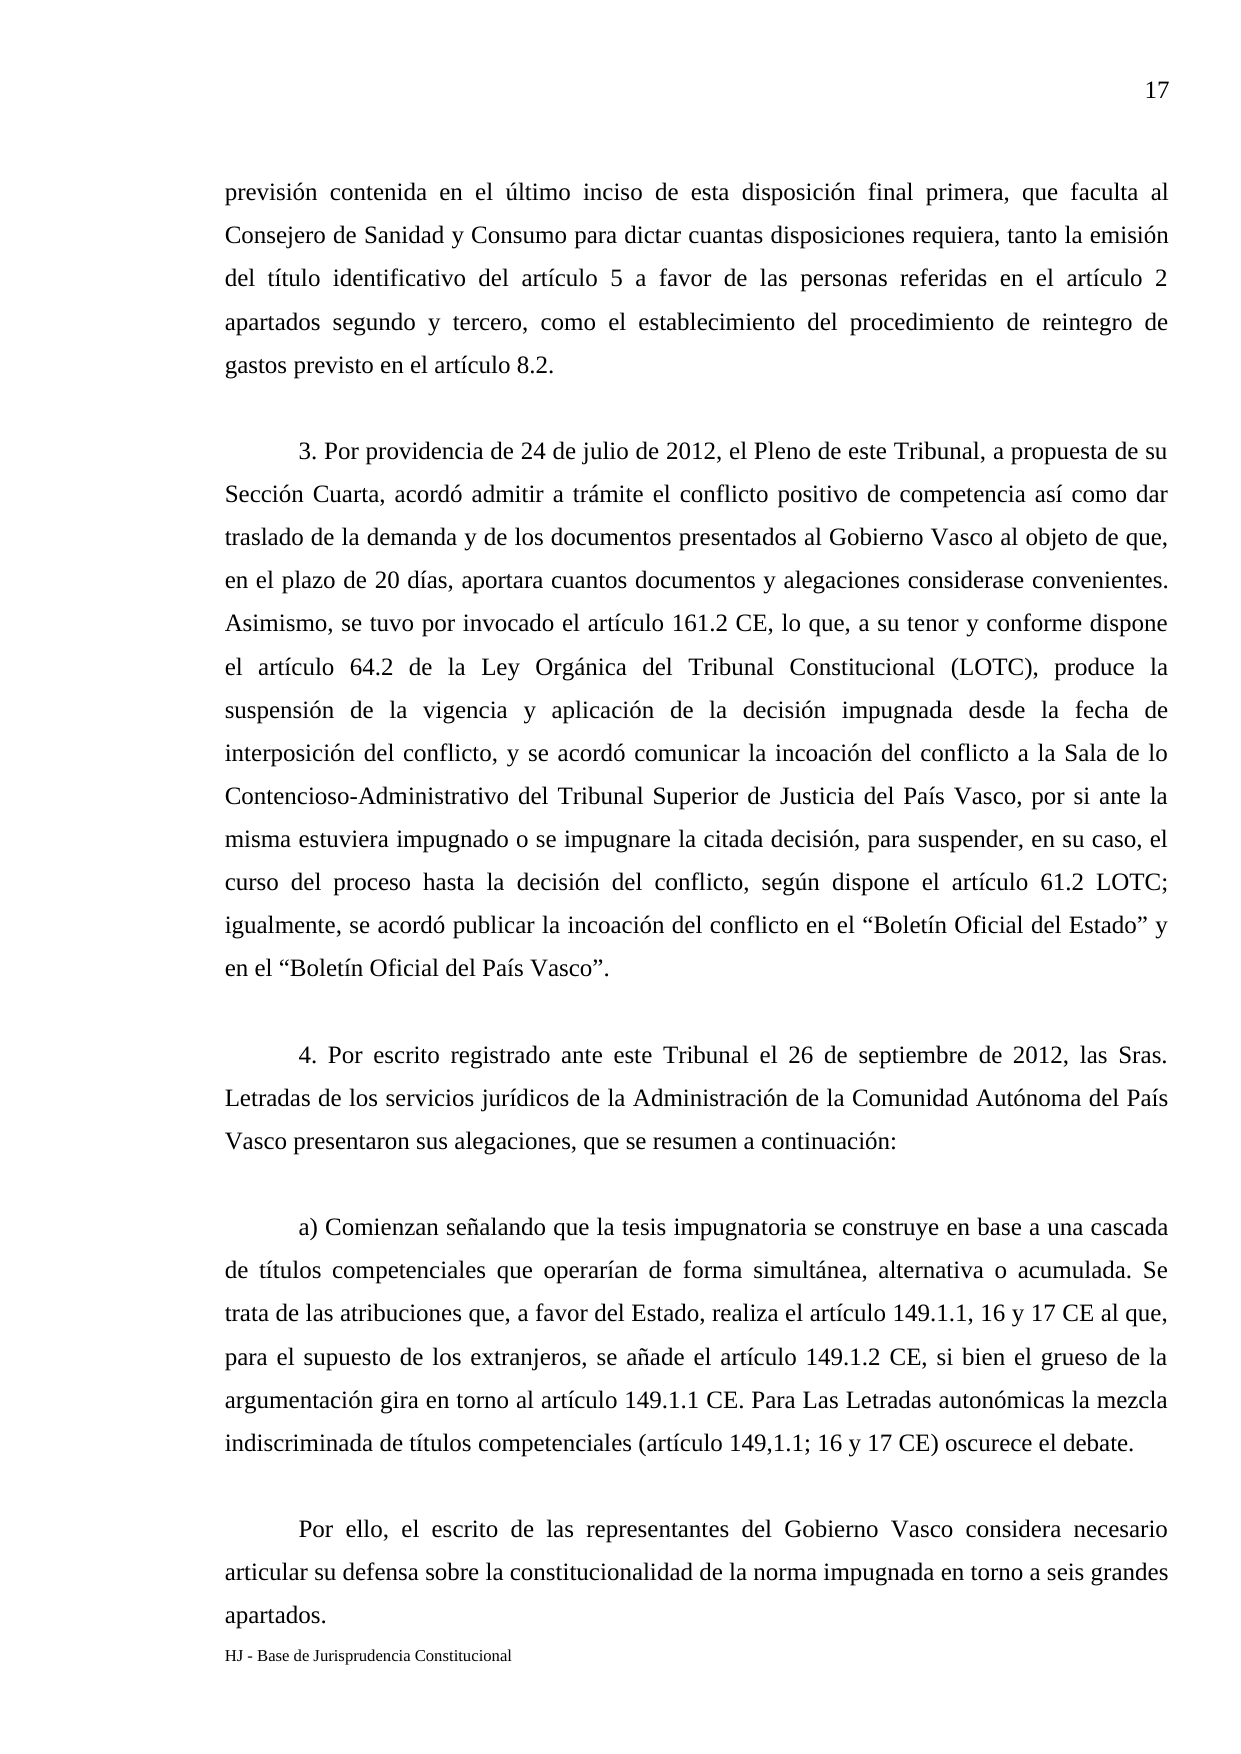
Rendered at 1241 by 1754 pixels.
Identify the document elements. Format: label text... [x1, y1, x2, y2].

text 3. Por providencia de 24 de julio de 2012, el Pleno de este Tribunal, a propuesta de su Sección Cuarta, acordó admitir a trámite el conflicto positivo de competencia así como dar traslado de la demanda y de los documentos presentados al Gobierno Vasco al objeto de que, en el plazo de 20 días, aportara cuantos documentos y alegaciones considerase convenientes. Asimismo, se tuvo por invocado el artículo 161.2 CE, lo que, a su tenor y conforme dispone el artículo 64.2 de la Ley Orgánica del Tribunal Constitucional (LOTC), produce la suspensión de la vigencia y aplicación de la decisión impugnada desde la fecha de interposición del conflicto, y se acordó comunicar la incoación del conflicto a la Sala de lo Contencioso-Administrativo del Tribunal Superior de Justicia del País Vasco, por si ante la misma estuviera impugnado o se impugnare la citada decisión, para suspender, en su caso, el curso del proceso hasta la decisión del conflicto, según dispone el artículo 61.2 LOTC; igualmente, se acordó publicar la incoación del conflicto en el “Boletín Oficial del Estado” y en el “Boletín Oficial del País Vasco”. [224, 436, 1169, 982]
text Por ello, el escrito de las representantes del Gobierno Vasco considera necesario articular su defensa sobre la constitucionalidad de la norma impugnada en torno a seis grandes apartados. [224, 1514, 1169, 1629]
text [224, 177, 1169, 378]
text 4. Por escrito registrado ante este Tribunal el 26 de septiembre de 2012, las Sras. Letradas de los servicios jurídicos de la Administración de la Comunidad Autónoma del País Vasco presentaron sus alegaciones, que se resumen a continuación: [224, 1040, 1169, 1155]
text a) Comienzan señalando que la tesis impugnatoria se construye en base a una cascada de títulos competenciales que operarían de forma simultánea, alternativa o acumulada. Se trata de las atribuciones que, a favor del Estado, realiza el artículo 149.1.1, 16 y 17 CE al que, para el supuesto de los extranjeros, se añade el artículo 149.1.2 CE, si bien el grueso de la argumentación gira en torno al artículo 149.1.1 CE. Para Las Letradas autonómicas la mezcla indiscriminada de títulos competenciales (artículo 149,1.1; 16 y 17 CE) oscurece el debate. [224, 1212, 1169, 1457]
